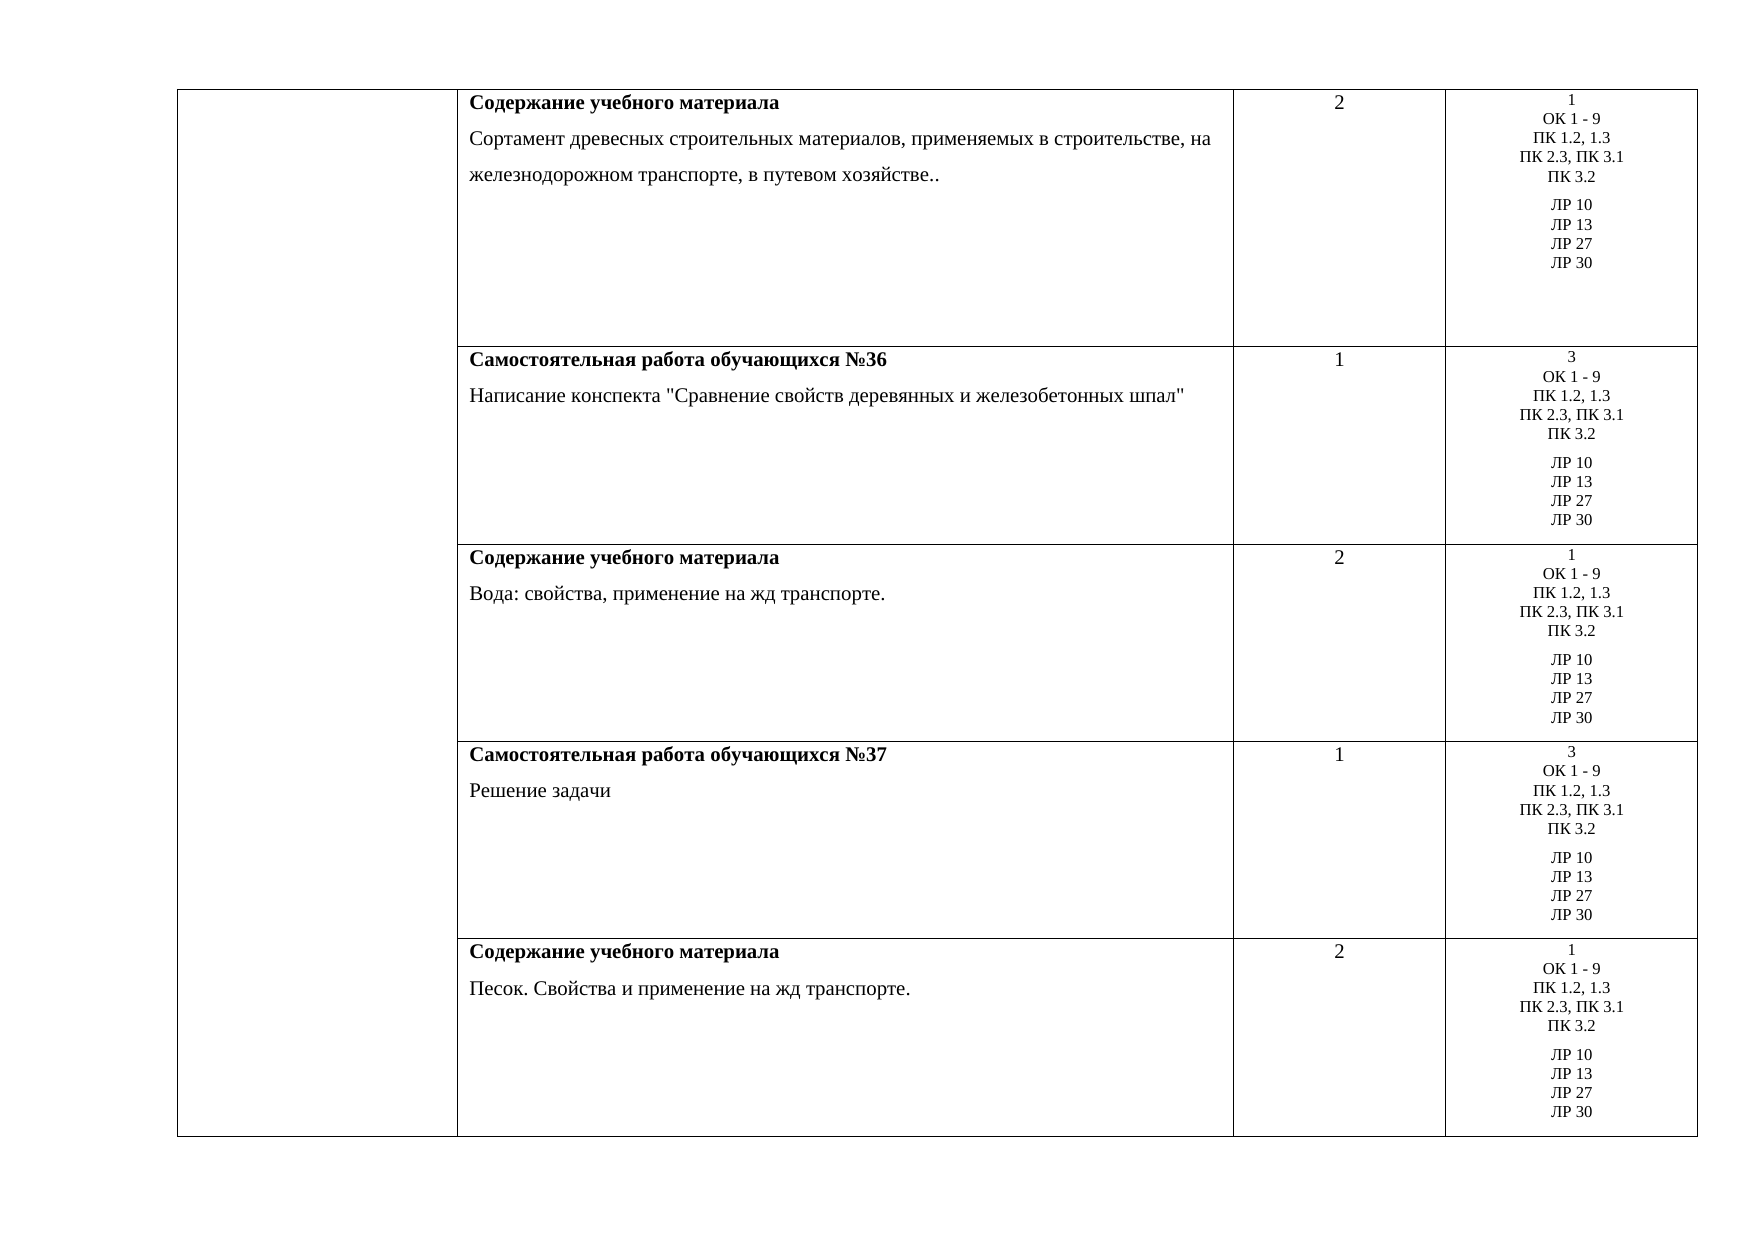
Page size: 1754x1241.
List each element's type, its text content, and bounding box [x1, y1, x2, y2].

table_cell 1 ОК 1 - 9 ПК 1.2, 1.3 ПК 2.3, ПК 3.1 ПК 3.2 ЛР 10 ЛР 13 ЛР 27 ЛР 30 [1446, 939, 1697, 1136]
table_cell Содержание учебного материала Сортамент древесных строительных материалов, применяемых в строительстве, на железнодорожном транспорте, в путевом хозяйстве.. [458, 90, 1233, 346]
table_cell 1 ОК 1 - 9 ПК 1.2, 1.3 ПК 2.3, ПК 3.1 ПК 3.2 ЛР 10 ЛР 13 ЛР 27 ЛР 30 [1446, 90, 1697, 346]
table_cell 1 [1234, 742, 1445, 938]
table_cell 1 [1234, 347, 1445, 543]
table_cell 2 [1234, 545, 1445, 741]
table_cell 1 ОК 1 - 9 ПК 1.2, 1.3 ПК 2.3, ПК 3.1 ПК 3.2 ЛР 10 ЛР 13 ЛР 27 ЛР 30 [1446, 545, 1697, 741]
table_cell 2 [1234, 939, 1445, 1136]
table_cell 2 [1234, 90, 1445, 346]
table_cell Самостоятельная работа обучающихся №36 Написание конспекта "Сравнение свойств деревянных и железобетонных шпал" [458, 347, 1233, 543]
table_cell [1446, 742, 1697, 938]
table_cell Самостоятельная работа обучающихся №37 Решение задачи [458, 742, 1233, 938]
table_cell Содержание учебного материала Песок. Свойства и применение на жд транспорте. [458, 939, 1233, 1136]
table_cell Содержание учебного материала Вода: свойства, применение на жд транспорте. [458, 545, 1233, 741]
table_cell 3 ОК 1 - 9 ПК 1.2, 1.3 ПК 2.3, ПК 3.1 ПК 3.2 ЛР 10 ЛР 13 ЛР 27 ЛР 30 [1446, 347, 1697, 543]
